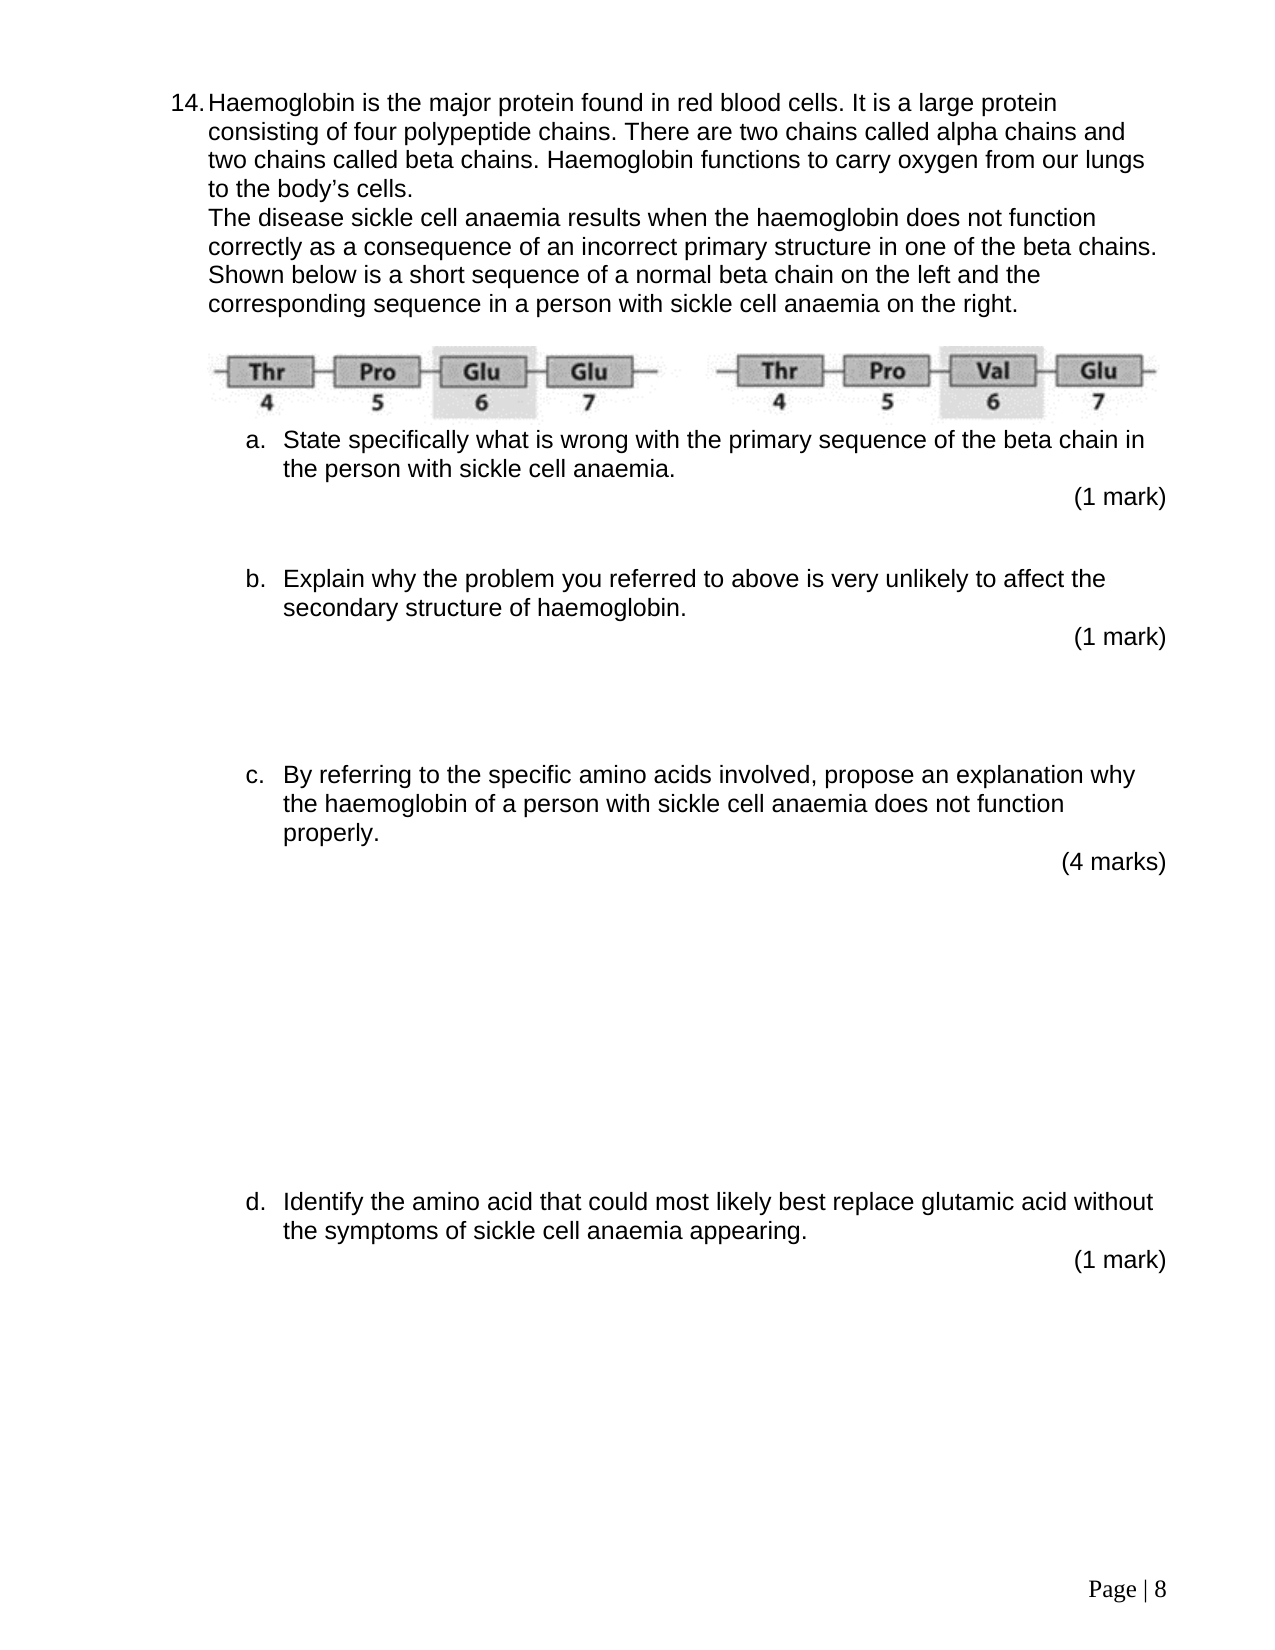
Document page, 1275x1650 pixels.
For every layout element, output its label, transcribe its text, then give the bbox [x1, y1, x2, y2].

list Explain why the problem you referred to above is very unlikely to affect the secondary structure of haemoglobin. [245, 564, 1167, 621]
list Haemoglobin is the major protein found in red blood cells. It is a large protein consisting of four polypeptide chains. There are two chains called alpha chains and two chains called beta chains. Haemoglobin functions to carry oxygen from our lungs to the body’s cells. [170, 88, 1167, 203]
list State specifically what is wrong with the primary sequence of the beta chain in the person with sickle cell anaemia. [245, 425, 1167, 482]
list By referring to the specific amino acids involved, propose an explanation why the haemoglobin of a person with sickle cell anaemia does not function properly. [245, 761, 1167, 847]
list Shown below is a short sequence of a normal beta chain on the left and the corresponding sequence in a person with sickle cell anaemia on the right. [208, 260, 1167, 318]
list The disease sickle cell anaemia results when the haemoglobin does not function correctly as a consequence of an incorrect primary structure in one of the beta chains. [208, 203, 1167, 260]
list (1 mark) [283, 482, 1167, 511]
list (1 mark) [283, 1244, 1167, 1273]
picture [207, 346, 1163, 425]
list (4 marks) [283, 847, 1167, 876]
list (1 mark) [283, 621, 1167, 650]
list Identify the amino acid that could most likely best replace glutamic acid without the symptoms of sickle cell anaemia appearing. [245, 1187, 1167, 1244]
